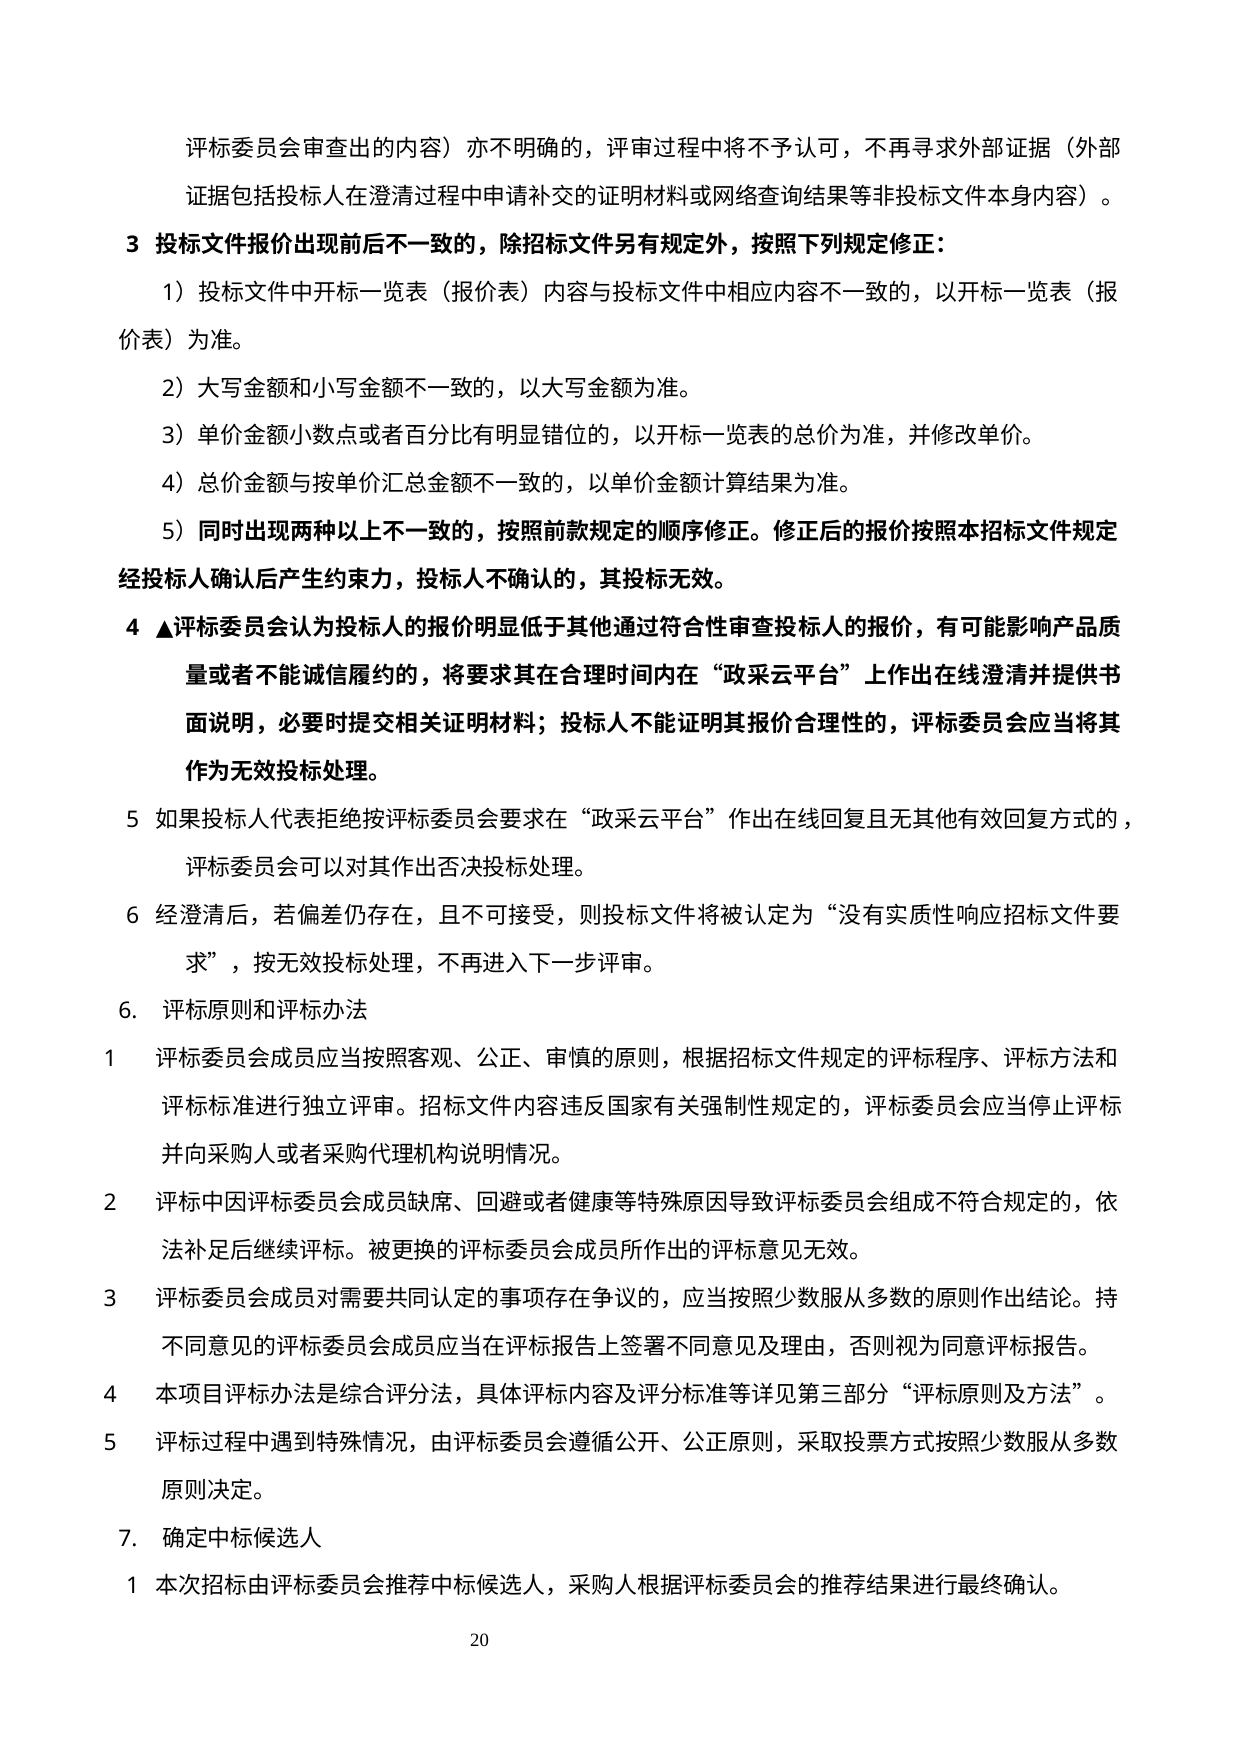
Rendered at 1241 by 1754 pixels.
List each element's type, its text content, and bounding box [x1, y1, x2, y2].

list 评标委员会成员对需要共同认定的事项存在争议的，应当按照少数服从多数的原则作出结论。持不同意见的评标委员会成员应当在评标报告上签署不同意见及理由，否则视为同意评标报告。 [103, 1268, 1122, 1364]
list 经澄清后，若偏差仍存在，且不可接受，则投标文件将被认定为“没有实质性响应招标文件要求”，按无效投标处理，不再进入下一步评审。 [126, 885, 1122, 981]
list 评标委员会成员应当按照客观、公正、审慎的原则，根据招标文件规定的评标程序、评标方法和评标标准进行独立评审。招标文件内容违反国家有关强制性规定的，评标委员会应当停止评标并向采购人或者采购代理机构说明情况。 [103, 1028, 1122, 1172]
text 3）单价金额小数点或者百分比有明显错位的，以开标一览表的总价为准，并修改单价。 [118, 406, 1122, 453]
list 投标文件报价出现前后不一致的，除招标文件另有规定外，按照下列规定修正： [126, 214, 1122, 262]
text 5）同时出现两种以上不一致的，按照前款规定的顺序修正。修正后的报价按照本招标文件规定经投标人确认后产生约束力，投标人不确认的，其投标无效。 [118, 501, 1122, 597]
list 如果投标人代表拒绝按评标委员会要求在“政采云平台”作出在线回复且无其他有效回复方式的，评标委员会可以对其作出否决投标处理。 [126, 789, 1122, 885]
list 本项目评标办法是综合评分法，具体评标内容及评分标准等详见第三部分“评标原则及方法”。 [103, 1364, 1122, 1412]
list 评标原则和评标办法 [118, 981, 1122, 1028]
list 评标过程中遇到特殊情况，由评标委员会遵循公开、公正原则，采取投票方式按照少数服从多数原则决定。 [103, 1412, 1122, 1508]
list ▲评标委员会认为投标人的报价明显低于其他通过符合性审查投标人的报价，有可能影响产品质量或者不能诚信履约的，将要求其在合理时间内在“政采云平台”上作出在线澄清并提供书面说明，必要时提交相关证明材料；投标人不能证明其报价合理性的，评标委员会应当将其作为无效投标处理。 [126, 597, 1122, 789]
text 1）投标文件中开标一览表（报价表）内容与投标文件中相应内容不一致的，以开标一览表（报价表）为准。 [118, 262, 1122, 358]
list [126, 118, 1122, 214]
list 本次招标由评标委员会推荐中标候选人，采购人根据评标委员会的推荐结果进行最终确认。 [126, 1556, 1122, 1603]
list 评标中因评标委员会成员缺席、回避或者健康等特殊原因导致评标委员会组成不符合规定的，依法补足后继续评标。被更换的评标委员会成员所作出的评标意见无效。 [103, 1172, 1122, 1268]
text 4）总价金额与按单价汇总金额不一致的，以单价金额计算结果为准。 [118, 453, 1122, 501]
list 确定中标候选人 [118, 1508, 1122, 1556]
text 2）大写金额和小写金额不一致的，以大写金额为准。 [118, 358, 1122, 406]
